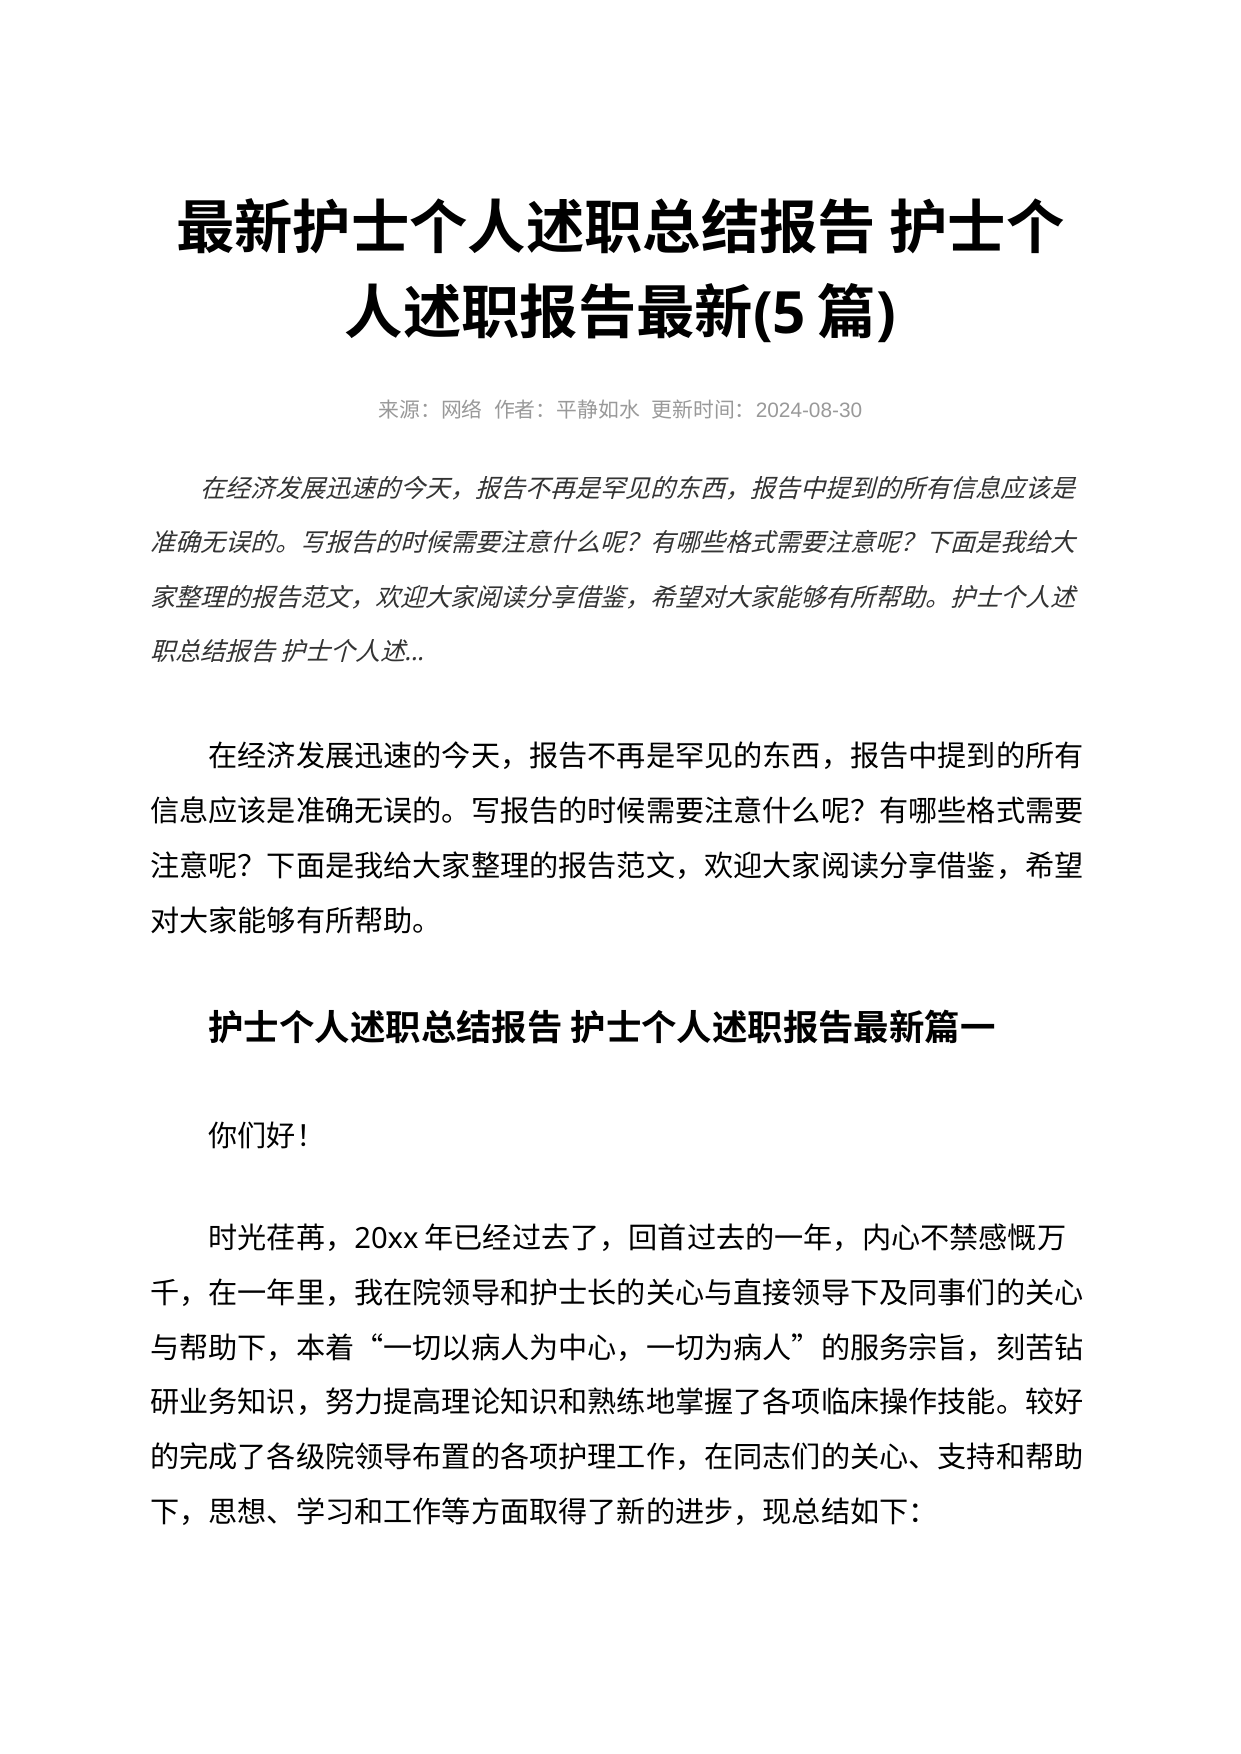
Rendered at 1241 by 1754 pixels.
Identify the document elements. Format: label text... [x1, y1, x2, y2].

text 在经济发展迅速的今天，报告不再是罕见的东西，报告中提到的所有信息应该是准确无误的。写报告的时候需要注意什么呢？有哪些格式需要注意呢？下面是我给大家整理的报告范文，欢迎大家阅读分享借鉴，希望对大家能够有所帮助。 [150, 733, 1090, 939]
text 在经济发展迅速的今天，报告不再是罕见的东西，报告中提到的所有信息应该是准确无误的。写报告的时候需要注意什么呢？有哪些格式需要注意呢？下面是我给大家整理的报告范文，欢迎大家阅读分享借鉴，希望对大家能够有所帮助。护士个人述职总结报告 护士个人述... [150, 468, 1090, 668]
subtitle 最新护士个人述职总结报告 护士个人述职报告最新(5篇) [150, 181, 1090, 351]
text 护士个人述职总结报告 护士个人述职报告最新篇一 [150, 999, 1090, 1050]
text 时光荏苒，20xx年已经过去了，回首过去的一年，内心不禁感慨万千，在一年里，我在院领导和护士长的关心与直接领导下及同事们的关心与帮助下，本着“一切以病人为中心，一切为病人”的服务宗旨，刻苦钻研业务知识，努力提高理论知识和熟练地掌握了各项临床操作技能。较好的完成了各级院领导布置的各项护理工作，在同志们的关心、支持和帮助下，思想、学习和工作等方面取得了新的进步，现总结如下： [150, 1214, 1090, 1531]
text 你们好！ [150, 1112, 1090, 1155]
text 来源：网络 作者：平静如水 更新时间：2024-08-30 [150, 397, 1090, 421]
